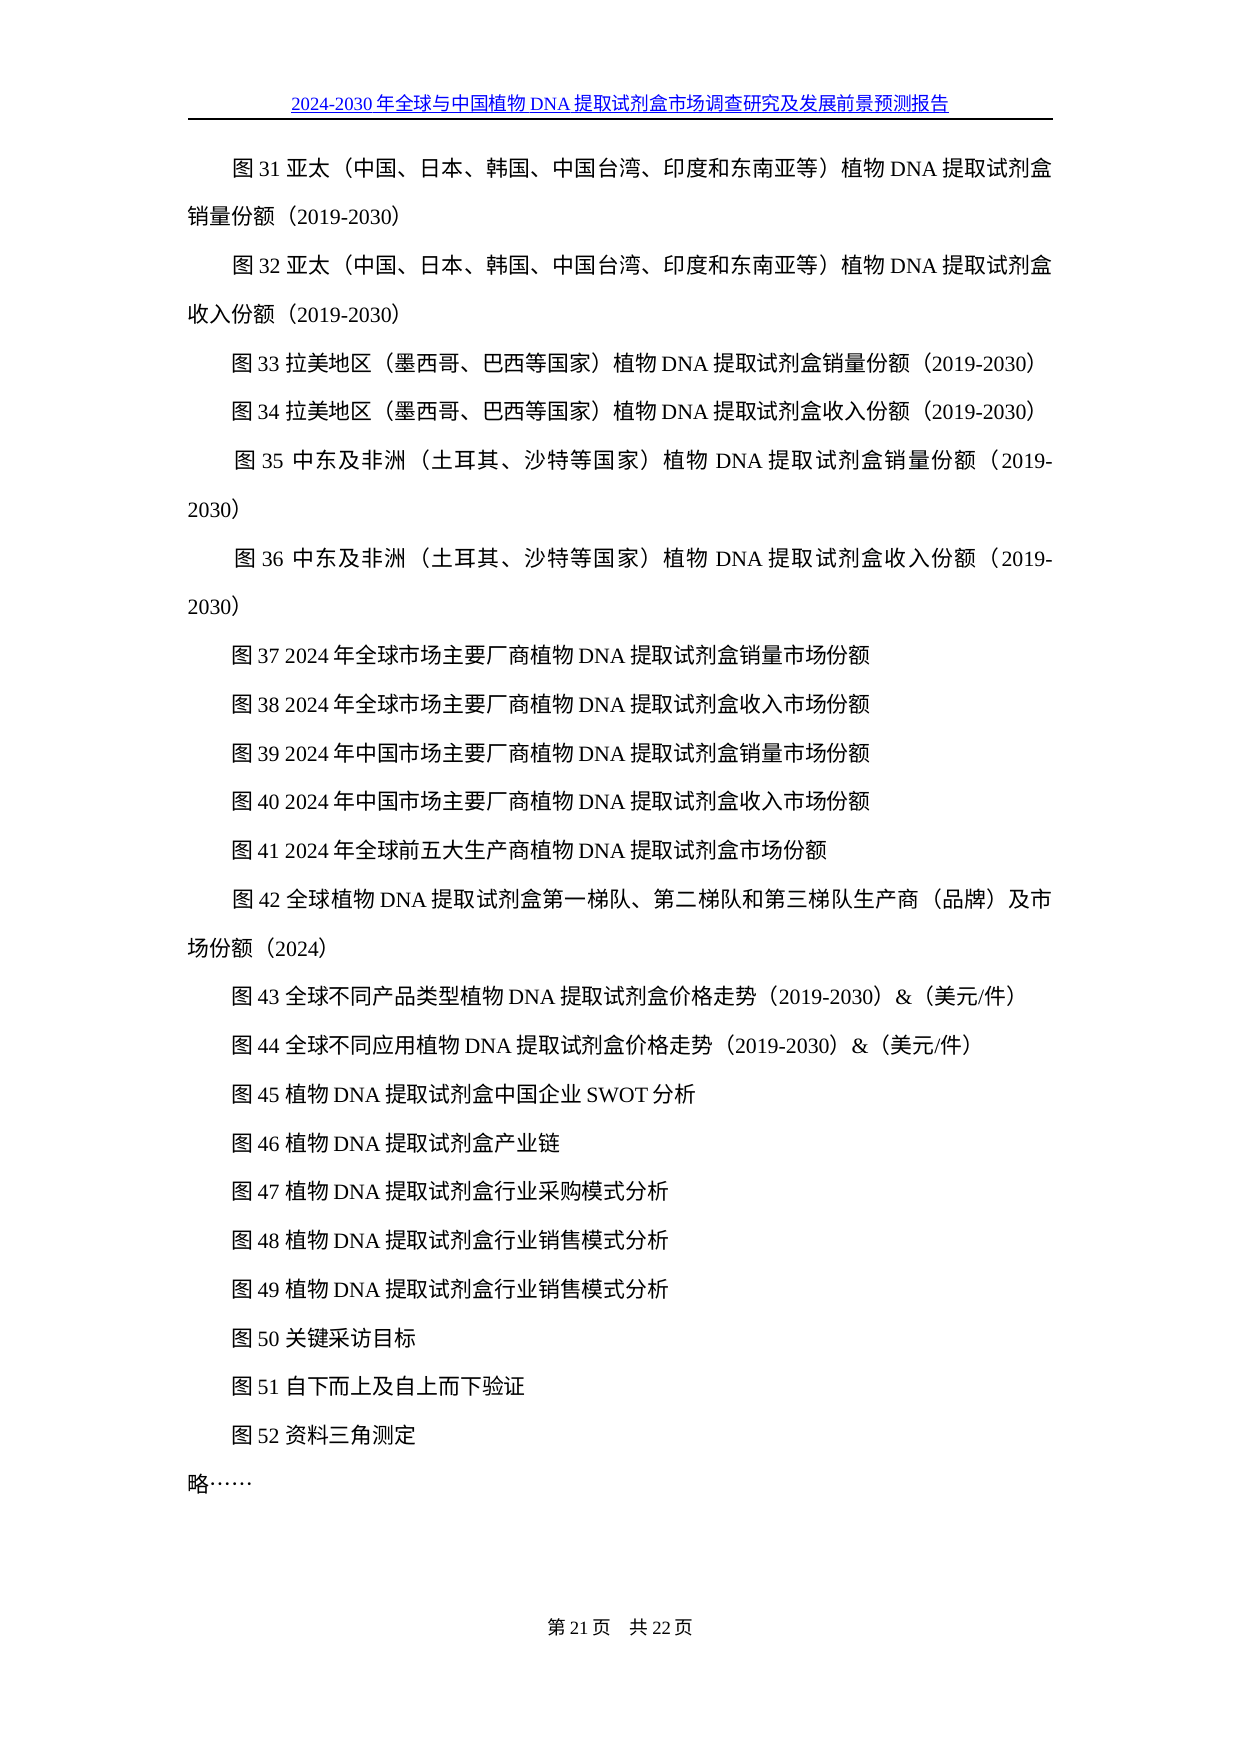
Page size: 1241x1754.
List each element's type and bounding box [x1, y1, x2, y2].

text [187, 150, 1053, 1499]
